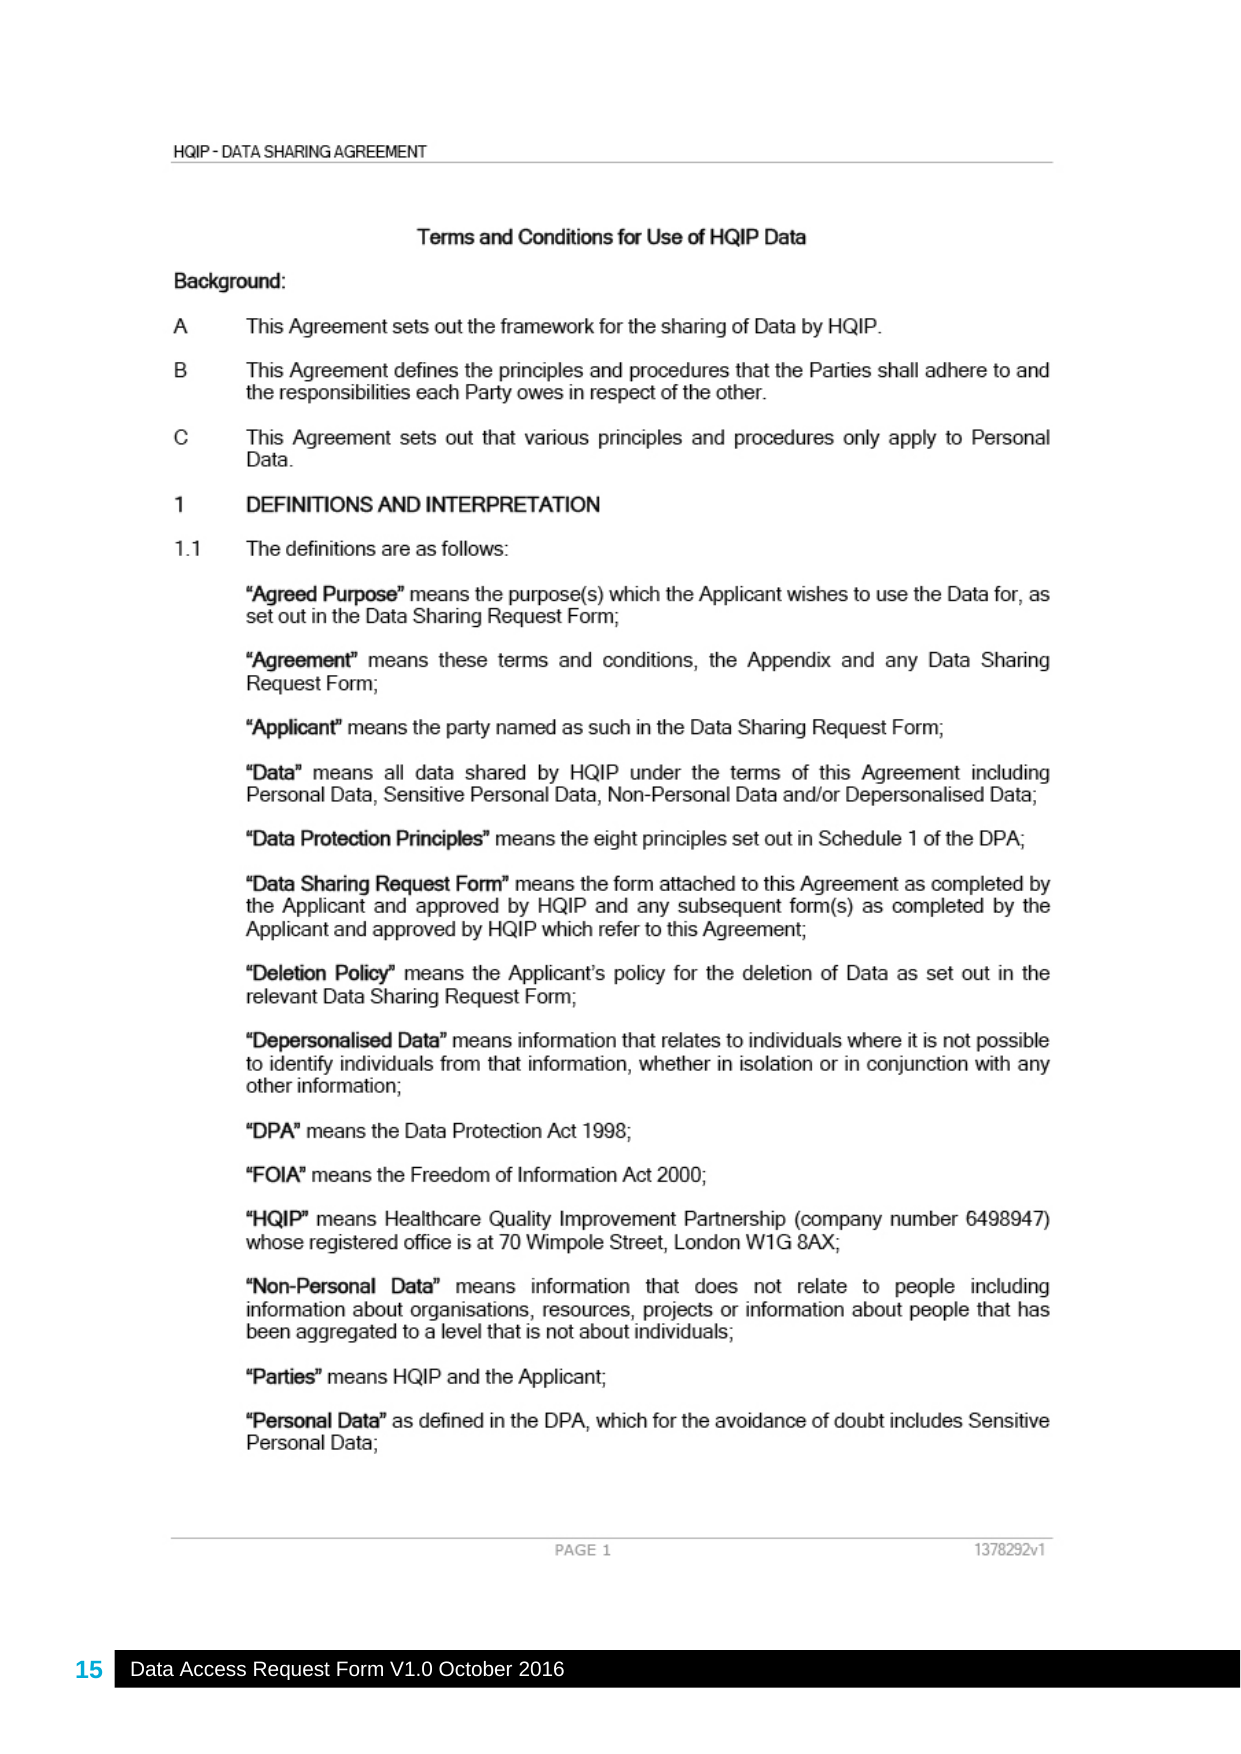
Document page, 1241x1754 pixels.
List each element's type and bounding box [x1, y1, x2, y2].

picture [75, 75, 1165, 1616]
